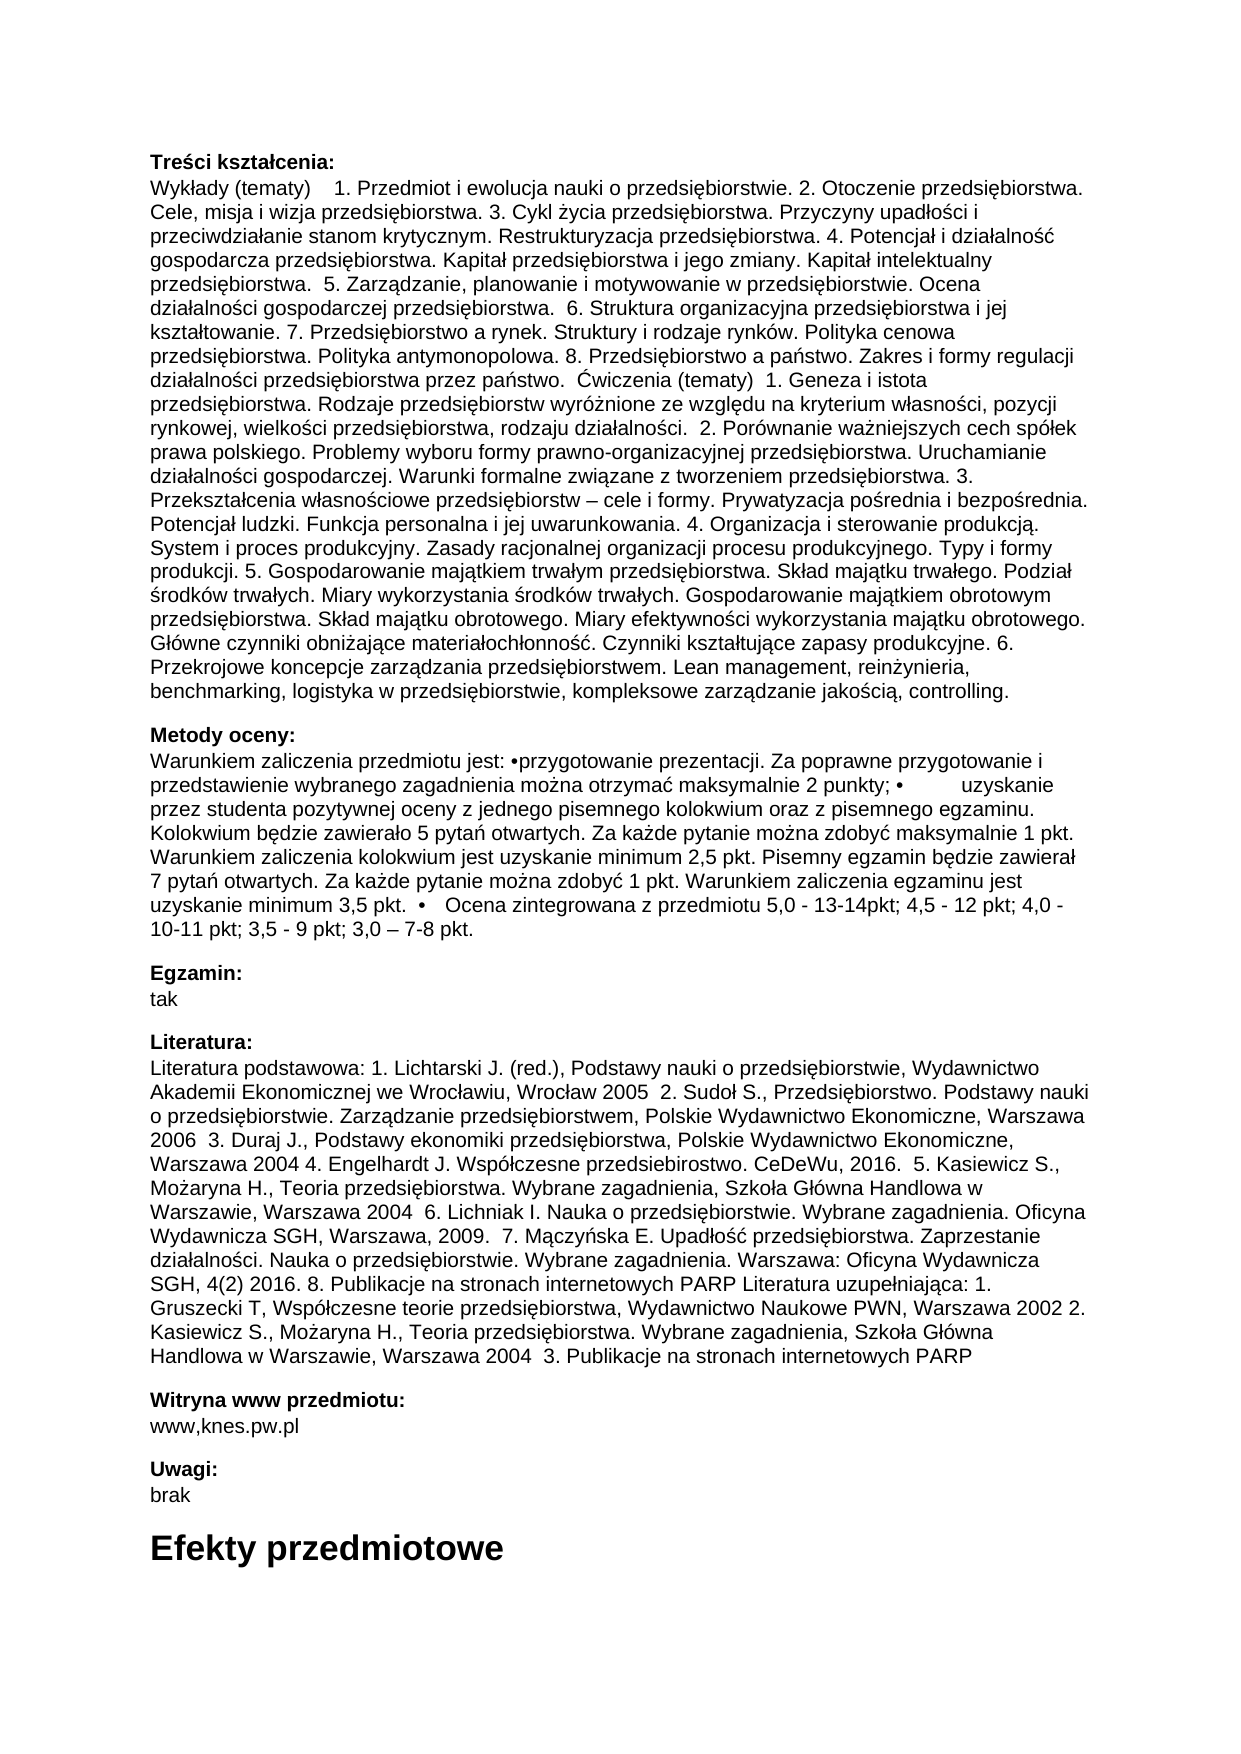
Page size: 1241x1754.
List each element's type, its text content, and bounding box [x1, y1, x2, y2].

text Warunkiem zaliczenia przedmiotu jest: • przygotowanie prezentacji. Za poprawne przygotowanie i przedstawienie wybranego zagadnienia można otrzymać maksymalnie 2 punkty; • uzyskanie przez studenta pozytywnej oceny z jednego pisemnego kolokwium oraz z pisemnego egzaminu. Kolokwium będzie zawierało 5 pytań otwartych. Za każde pytanie można zdobyć maksymalnie 1 pkt. Warunkiem zaliczenia kolokwium jest uzyskanie minimum 2,5 pkt. Pisemny egzamin będzie zawierał 7 pytań otwartych. Za każde pytanie można zdobyć 1 pkt. Warunkiem zaliczenia egzaminu jest uzyskanie minimum 3,5 pkt. • Ocena zintegrowana z przedmiotu 5,0 - 13-14pkt; 4,5 - 12 pkt; 4,0 - 10-11 pkt; 3,5 - 9 pkt; 3,0 – 7-8 pkt. [150, 749, 1090, 941]
subtitle Efekty przedmiotowe [150, 1527, 1090, 1568]
text Wykłady (tematy) 1. Przedmiot i ewolucja nauki o przedsiębiorstwie. 2. Otoczenie przedsiębiorstwa. Cele, misja i wizja przedsiębiorstwa. 3. Cykl życia przedsiębiorstwa. Przyczyny upadłości i przeciwdziałanie stanom krytycznym. Restrukturyzacja przedsiębiorstwa. 4. Potencjał i działalność gospodarcza przedsiębiorstwa. Kapitał przedsiębiorstwa i jego zmiany. Kapitał intelektualny przedsiębiorstwa. 5. Zarządzanie, planowanie i motywowanie w przedsiębiorstwie. Ocena działalności gospodarczej przedsiębiorstwa. 6. Struktura organizacyjna przedsiębiorstwa i jej kształtowanie. 7. Przedsiębiorstwo a rynek. Struktury i rodzaje rynków. Polityka cenowa przedsiębiorstwa. Polityka antymonopolowa. 8. Przedsiębiorstwo a państwo. Zakres i formy regulacji działalności przedsiębiorstwa przez państwo. Ćwiczenia (tematy) 1. Geneza i istota przedsiębiorstwa. Rodzaje przedsiębiorstw wyróżnione ze względu na kryterium własności, pozycji rynkowej, wielkości przedsiębiorstwa, rodzaju działalności. 2. Porównanie ważniejszych cech spółek prawa polskiego. Problemy wyboru formy prawno-organizacyjnej przedsiębiorstwa. Uruchamianie działalności gospodarczej. Warunki formalne związane z tworzeniem przedsiębiorstwa. 3. Przekształcenia własnościowe przedsiębiorstw – cele i formy. Prywatyzacja pośrednia i bezpośrednia. Potencjał ludzki. Funkcja personalna i jej uwarunkowania. 4. Organizacja i sterowanie produkcją. System i proces produkcyjny. Zasady racjonalnej organizacji procesu produkcyjnego. Typy i formy produkcji. 5. Gospodarowanie majątkiem trwałym przedsiębiorstwa. Skład majątku trwałego. Podział środków trwałych. Miary wykorzystania środków trwałych. Gospodarowanie majątkiem obrotowym przedsiębiorstwa. Skład majątku obrotowego. Miary efektywności wykorzystania majątku obrotowego. Główne czynniki obniżające materiałochłonność. Czynniki kształtujące zapasy produkcyjne. 6. Przekrojowe koncepcje zarządzania przedsiębiorstwem. Lean management, reinżynieria, benchmarking, logistyka w przedsiębiorstwie, kompleksowe zarządzanie jakością, controlling. [150, 176, 1090, 703]
text www,knes.pw.pl [150, 1413, 1090, 1437]
text tak [150, 986, 1090, 1010]
text Metody oceny: [150, 723, 1090, 747]
text Witryna www przedmiotu: [150, 1387, 1090, 1411]
text Literatura podstawowa: 1. Lichtarski J. (red.), Podstawy nauki o przedsiębiorstwie, Wydawnictwo Akademii Ekonomicznej we Wrocławiu, Wrocław 2005 2. Sudoł S., Przedsiębiorstwo. Podstawy nauki o przedsiębiorstwie. Zarządzanie przedsiębiorstwem, Polskie Wydawnictwo Ekonomiczne, Warszawa 2006 3. Duraj J., Podstawy ekonomiki przedsiębiorstwa, Polskie Wydawnictwo Ekonomiczne, Warszawa 2004 4. Engelhardt J. Współczesne przedsiebirostwo. CeDeWu, 2016. 5. Kasiewicz S., Możaryna H., Teoria przedsiębiorstwa. Wybrane zagadnienia, Szkoła Główna Handlowa w Warszawie, Warszawa 2004 6. Lichniak I. Nauka o przedsiębiorstwie. Wybrane zagadnienia. Oficyna Wydawnicza SGH, Warszawa, 2009. 7. Mączyńska E. Upadłość przedsiębiorstwa. Zaprzestanie działalności. Nauka o przedsiębiorstwie. Wybrane zagadnienia. Warszawa: Oficyna Wydawnicza SGH, 4(2) 2016. 8. Publikacje na stronach internetowych PARP Literatura uzupełniająca: 1. Gruszecki T, Współczesne teorie przedsiębiorstwa, Wydawnictwo Naukowe PWN, Warszawa 2002 2. Kasiewicz S., Możaryna H., Teoria przedsiębiorstwa. Wybrane zagadnienia, Szkoła Główna Handlowa w Warszawie, Warszawa 2004 3. Publikacje na stronach internetowych PARP [150, 1056, 1090, 1368]
text Literatura: [150, 1030, 1090, 1054]
text brak [150, 1483, 1090, 1507]
text Treści kształcenia: [150, 150, 1090, 174]
text Uwagi: [150, 1457, 1090, 1481]
text Egzamin: [150, 960, 1090, 984]
